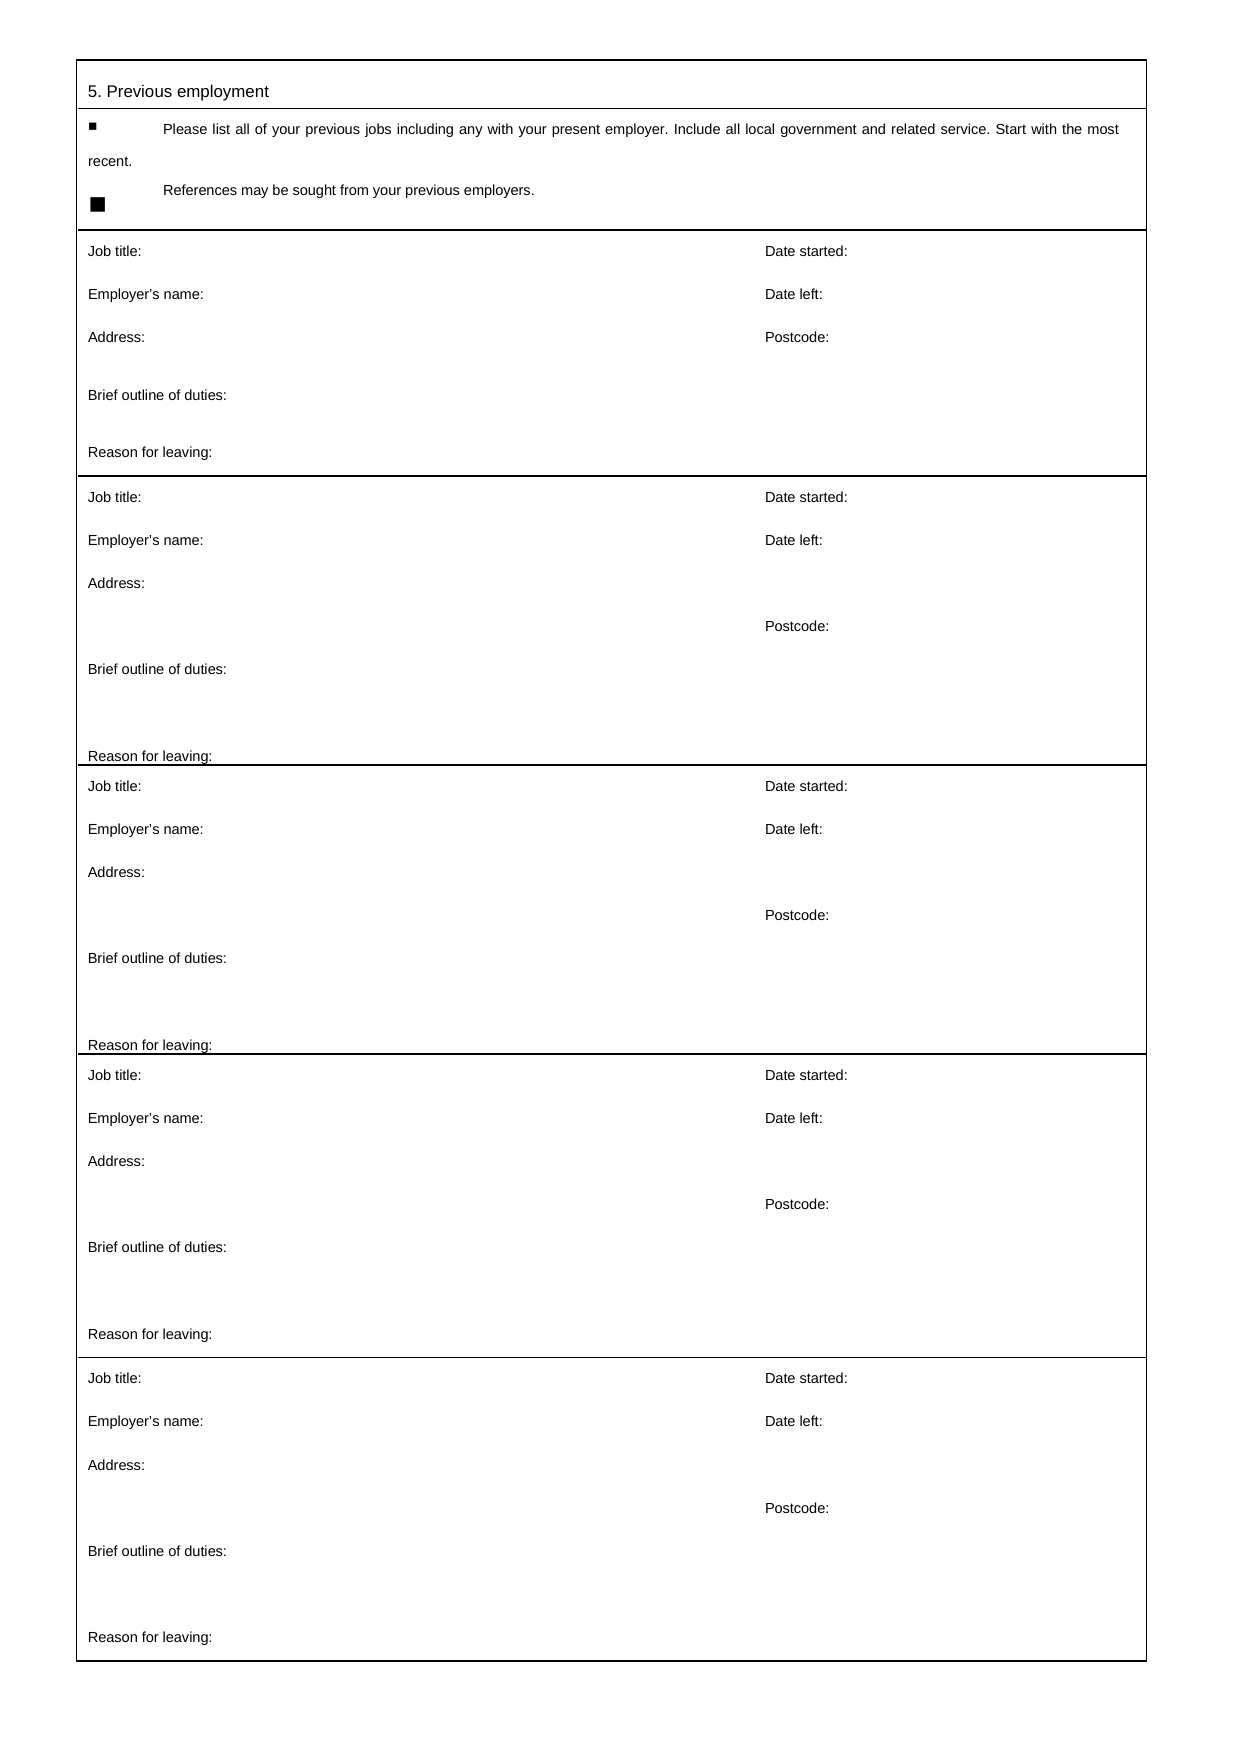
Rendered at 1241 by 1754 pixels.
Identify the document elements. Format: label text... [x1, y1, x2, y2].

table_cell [77, 1358, 1146, 1660]
table_cell Job title: Date started: Employer’s name: Date left: Address: Postcode: Brief outline of duties: Reason for leaving: [77, 476, 1146, 764]
table_cell Job title: Date started: Employer’s name: Date left: Address: Postcode: Brief outline of duties: Reason for leaving: [77, 230, 1146, 475]
table_cell 5. Previous employment [77, 61, 1146, 107]
table_cell Please list all of your previous jobs including any with your present employer. Include all local government and related service. Start with the most recent. References may be sought from your previous employers. [77, 109, 1146, 229]
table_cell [77, 1054, 1146, 1357]
table_cell Job title: Date started: Employer’s name: Date left: Address: Postcode: Brief outline of duties: Reason for leaving: [77, 765, 1146, 1053]
